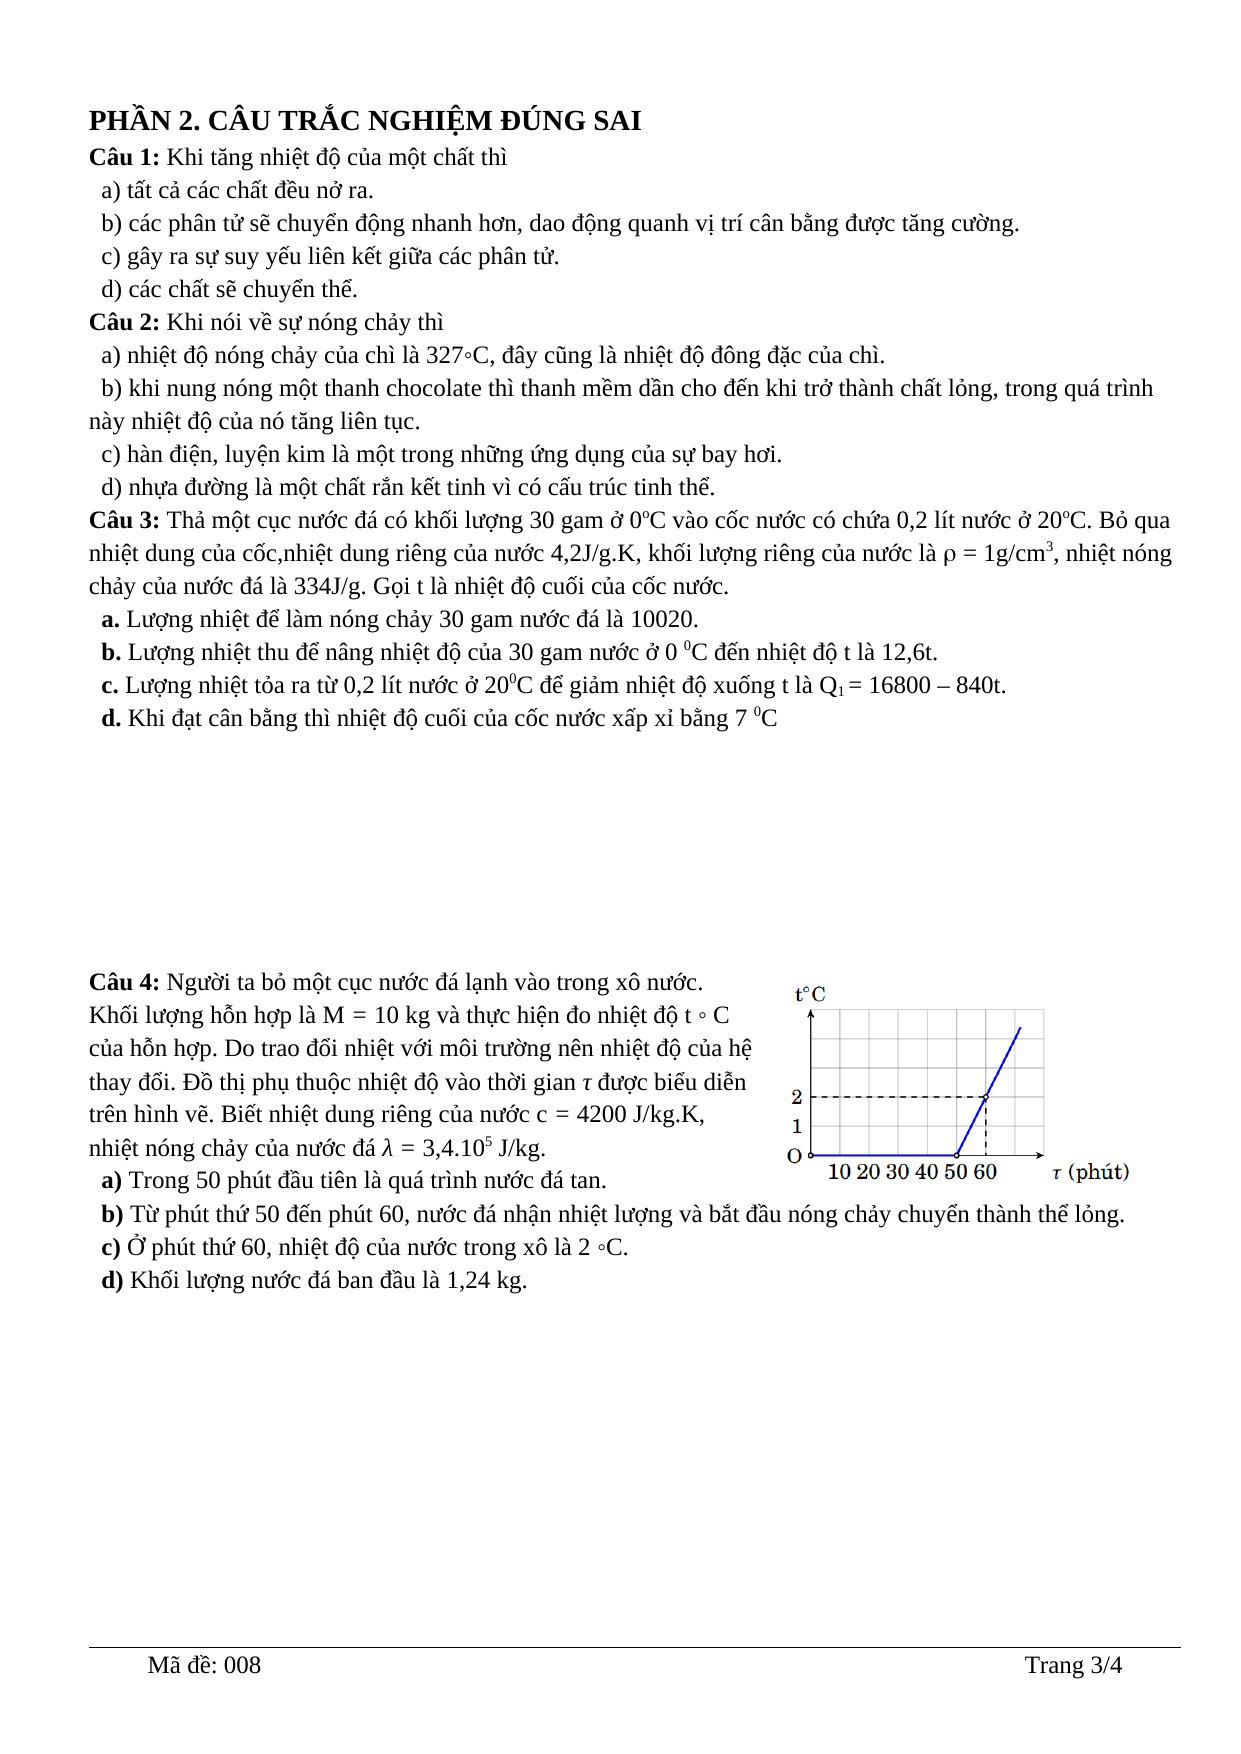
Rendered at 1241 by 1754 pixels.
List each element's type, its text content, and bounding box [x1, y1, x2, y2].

text d) Khối lượng nước đá ban đầu là 1,24 kg. [89, 1265, 1181, 1293]
text Câu 3: Thả một cục nước đá có khối lượng 30 gam ở 0oC vào cốc nước có chứa 0,2 lít nước ở 20oC. Bỏ qua nhiệt dung của cốc,nhiệt dung riêng của nước 4,2J/g.K, khối lượng riêng của nước là = 1g/cm3, nhiệt nóng chảy của nước đá là 334J/g. Gọi t là nhiệt độ cuối của cốc nước. [89, 505, 1181, 600]
text a) Trong 50 phút đầu tiên là quá trình nước đá tan. [89, 1166, 1181, 1194]
text PHẦN 2. CÂU TRẮC NGHIỆM ĐÚNG SAI [89, 103, 1181, 137]
text Câu 1: Khi tăng nhiệt độ của một chất thì [89, 142, 1181, 171]
text a) tất cả các chất đều nở ra. [89, 175, 1181, 204]
text b) các phân tử sẽ chuyển động nhanh hơn, dao động quanh vị trí cân bằng được tăng cường. [89, 208, 1181, 237]
text c) Ở phút thứ 60, nhiệt độ của nước trong xô là 2 ◦C. [89, 1232, 1181, 1260]
text b. Lượng nhiệt thu để nâng nhiệt độ của 30 gam nước ở 0 0C đến nhiệt độ t là 12,6t. [89, 637, 1181, 666]
text d) các chất sẽ chuyển thể. [89, 274, 1181, 303]
text b) khi nung nóng một thanh chocolate thì thanh mềm dần cho đến khi trở thành chất lỏng, trong quá trình này nhiệt độ của nó tăng liên tục. [89, 373, 1181, 435]
text a) nhiệt độ nóng chảy của chì là 327◦C, đây cũng là nhiệt độ đông đặc của chì. [89, 340, 1181, 369]
text a. Lượng nhiệt để làm nóng chảy 30 gam nước đá là 10020. [89, 604, 1181, 633]
text b) Từ phút thứ 50 đến phút 60, nước đá nhận nhiệt lượng và bắt đầu nóng chảy chuyển thành thể lỏng. [89, 1199, 1181, 1227]
text Câu 4: Người ta bỏ một cục nước đá lạnh vào trong xô nước. Khối lượng hỗn hợp là M = 10 kg và thực hiện đo nhiệt độ t ◦ C của hỗn hợp. Do trao đổi nhiệt với môi trường nên nhiệt độ của hệ thay đổi. Đồ thị phụ thuộc nhiệt độ vào thời gian τ được biểu diễn trên hình vẽ. Biết nhiệt dung riêng của nước c = 4200 J/kg.K, nhiệt nóng chảy của nước đá λ = 3,4.105 J/kg. [89, 967, 1181, 1161]
text c) gây ra sự suy yếu liên kết giữa các phân tử. [89, 241, 1181, 270]
text d) nhựa đường là một chất rắn kết tinh vì có cấu trúc tinh thể. [89, 472, 1181, 501]
text d. Khi đạt cân bằng thì nhiệt độ cuối của cốc nước xấp xỉ bằng 7 0C [89, 703, 1181, 732]
text Câu 2: Khi nói về sự nóng chảy thì [89, 307, 1181, 336]
text c) hàn điện, luyện kim là một trong những ứng dụng của sự bay hơi. [89, 439, 1181, 468]
text c. Lượng nhiệt tỏa ra từ 0,2 lít nước ở 200C để giảm nhiệt độ xuống t là Q1 = 16800 – 840t. [89, 670, 1181, 699]
